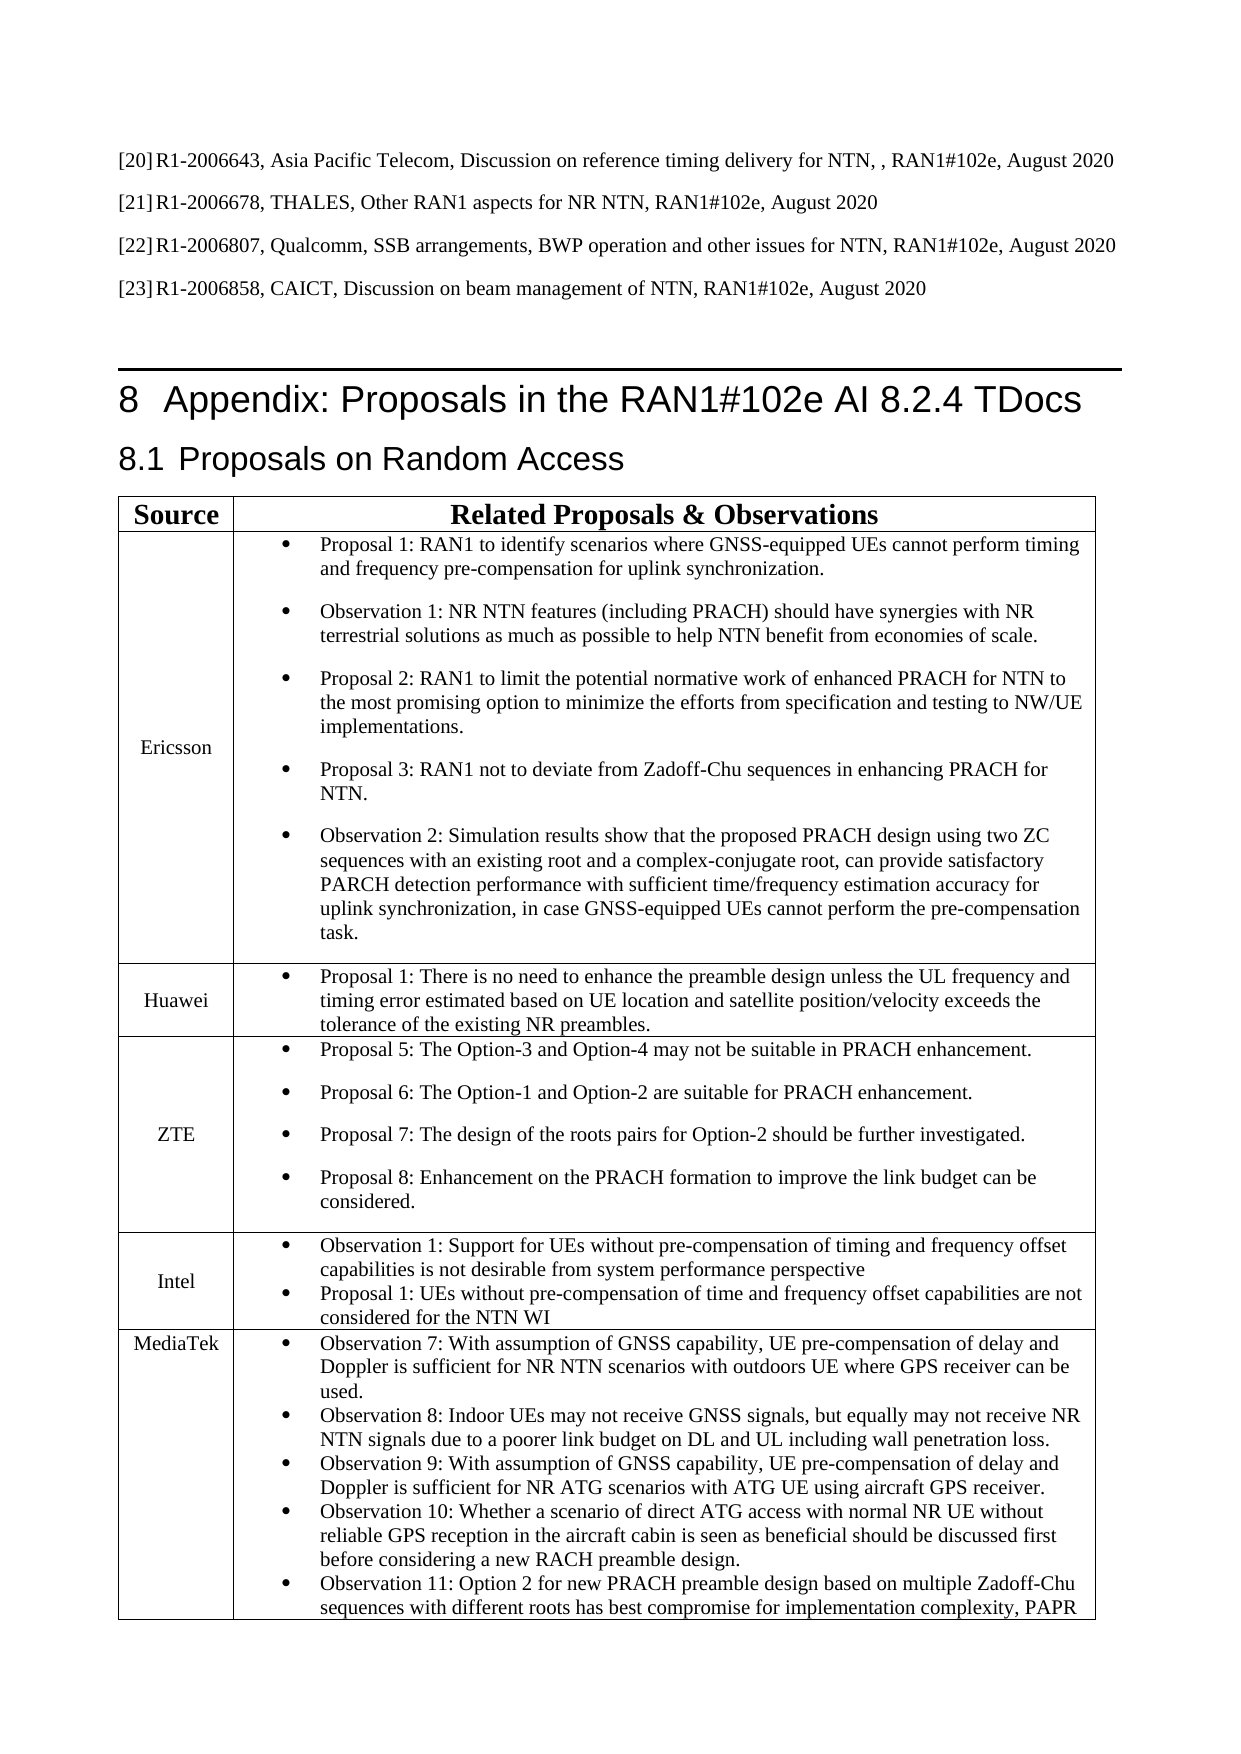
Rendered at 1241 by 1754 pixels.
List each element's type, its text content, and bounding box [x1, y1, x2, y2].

table_cell ZTE [119, 1037, 233, 1232]
list R1-2006678, THALES, Other RAN1 aspects for NR NTN, RAN1#102e, August 2020 [118, 190, 1122, 214]
table_cell Proposal 1: RAN1 to identify scenarios where GNSS-equipped UEs cannot perform timing and frequency pre-compensation for uplink synchronization. Observation 1: NR NTN features (including PRACH) should have synergies with NR terrestrial solutions as much as possible to help NTN benefit from economies of scale. Proposal 2: RAN1 to limit the potential normative work of enhanced PRACH for NTN to the most promising option to minimize the efforts from specification and testing to NW/UE implementations. Proposal 3: RAN1 not to deviate from Zadoff-Chu sequences in enhancing PRACH for NTN. Observation 2: Simulation results show that the proposed PRACH design using two ZC sequences with an existing root and a complex-conjugate root, can provide satisfactory PARCH detection performance with sufficient time/frequency estimation accuracy for uplink synchronization, in case GNSS-equipped UEs cannot perform the pre-compensation task. [234, 532, 1095, 962]
subtitle Appendix: Proposals in the RAN1#102e AI 8.2.4 TDocs [118, 371, 1122, 420]
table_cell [234, 1330, 1095, 1619]
table_cell Proposal 1: There is no need to enhance the preamble design unless the UL frequency and timing error estimated based on UE location and satellite position/velocity exceeds the tolerance of the existing NR preambles. [234, 964, 1095, 1036]
table_cell Huawei [119, 964, 233, 1036]
table_cell Proposal 5: The Option-3 and Option-4 may not be suitable in PRACH enhancement. Proposal 6: The Option-1 and Option-2 are suitable for PRACH enhancement. Proposal 7: The design of the roots pairs for Option-2 should be further investigated. Proposal 8: Enhancement on the PRACH formation to improve the link budget can be considered. [234, 1037, 1095, 1232]
table_cell Intel [119, 1233, 233, 1329]
list R1-2006643, Asia Pacific Telecom, Discussion on reference timing delivery for NTN, , RAN1#102e, August 2020 [118, 147, 1122, 172]
list R1-2006807, Qualcomm, SSB arrangements, BWP operation and other issues for NTN, RAN1#102e, August 2020 [118, 233, 1122, 257]
table_header Source [119, 497, 233, 531]
table_header Related Proposals & Observations [234, 497, 1095, 531]
subtitle Proposals on Random Access [118, 439, 1122, 477]
table_cell MediaTek [119, 1330, 233, 1619]
table_cell Observation 1: Support for UEs without pre-compensation of timing and frequency offset capabilities is not desirable from system performance perspective Proposal 1: UEs without pre-compensation of time and frequency offset capabilities are not considered for the NTN WI [234, 1233, 1095, 1329]
list R1-2006858, CAICT, Discussion on beam management of NTN, RAN1#102e, August 2020 [118, 276, 1122, 300]
table_cell Ericsson [119, 532, 233, 962]
